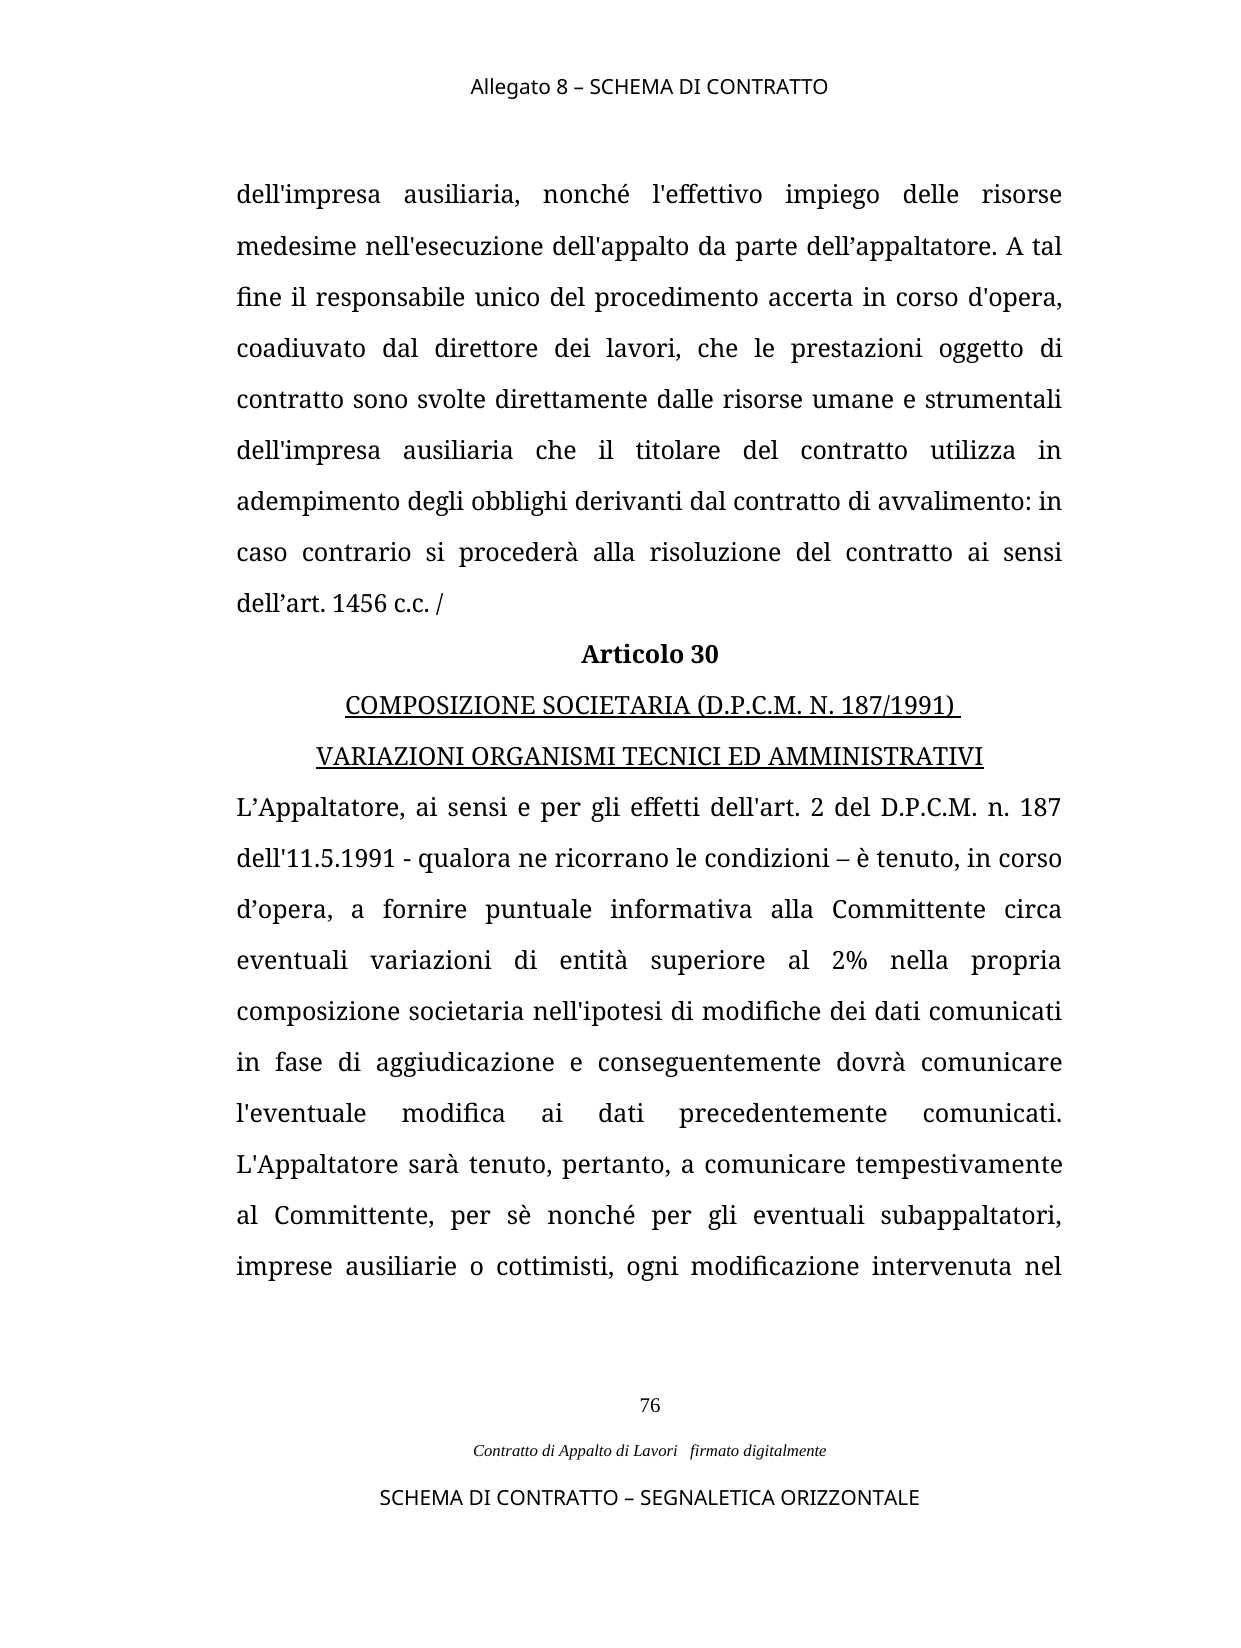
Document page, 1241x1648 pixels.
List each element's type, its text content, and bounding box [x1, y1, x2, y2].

text Articolo 30 [236, 637, 1063, 671]
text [236, 177, 1063, 619]
text COMPOSIZIONE SOCIETARIA (D.P.C.M. N. 187/1991) [236, 688, 1063, 722]
text VARIAZIONI ORGANISMI TECNICI ED AMMINISTRATIVI [236, 739, 1063, 773]
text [236, 790, 1063, 1283]
